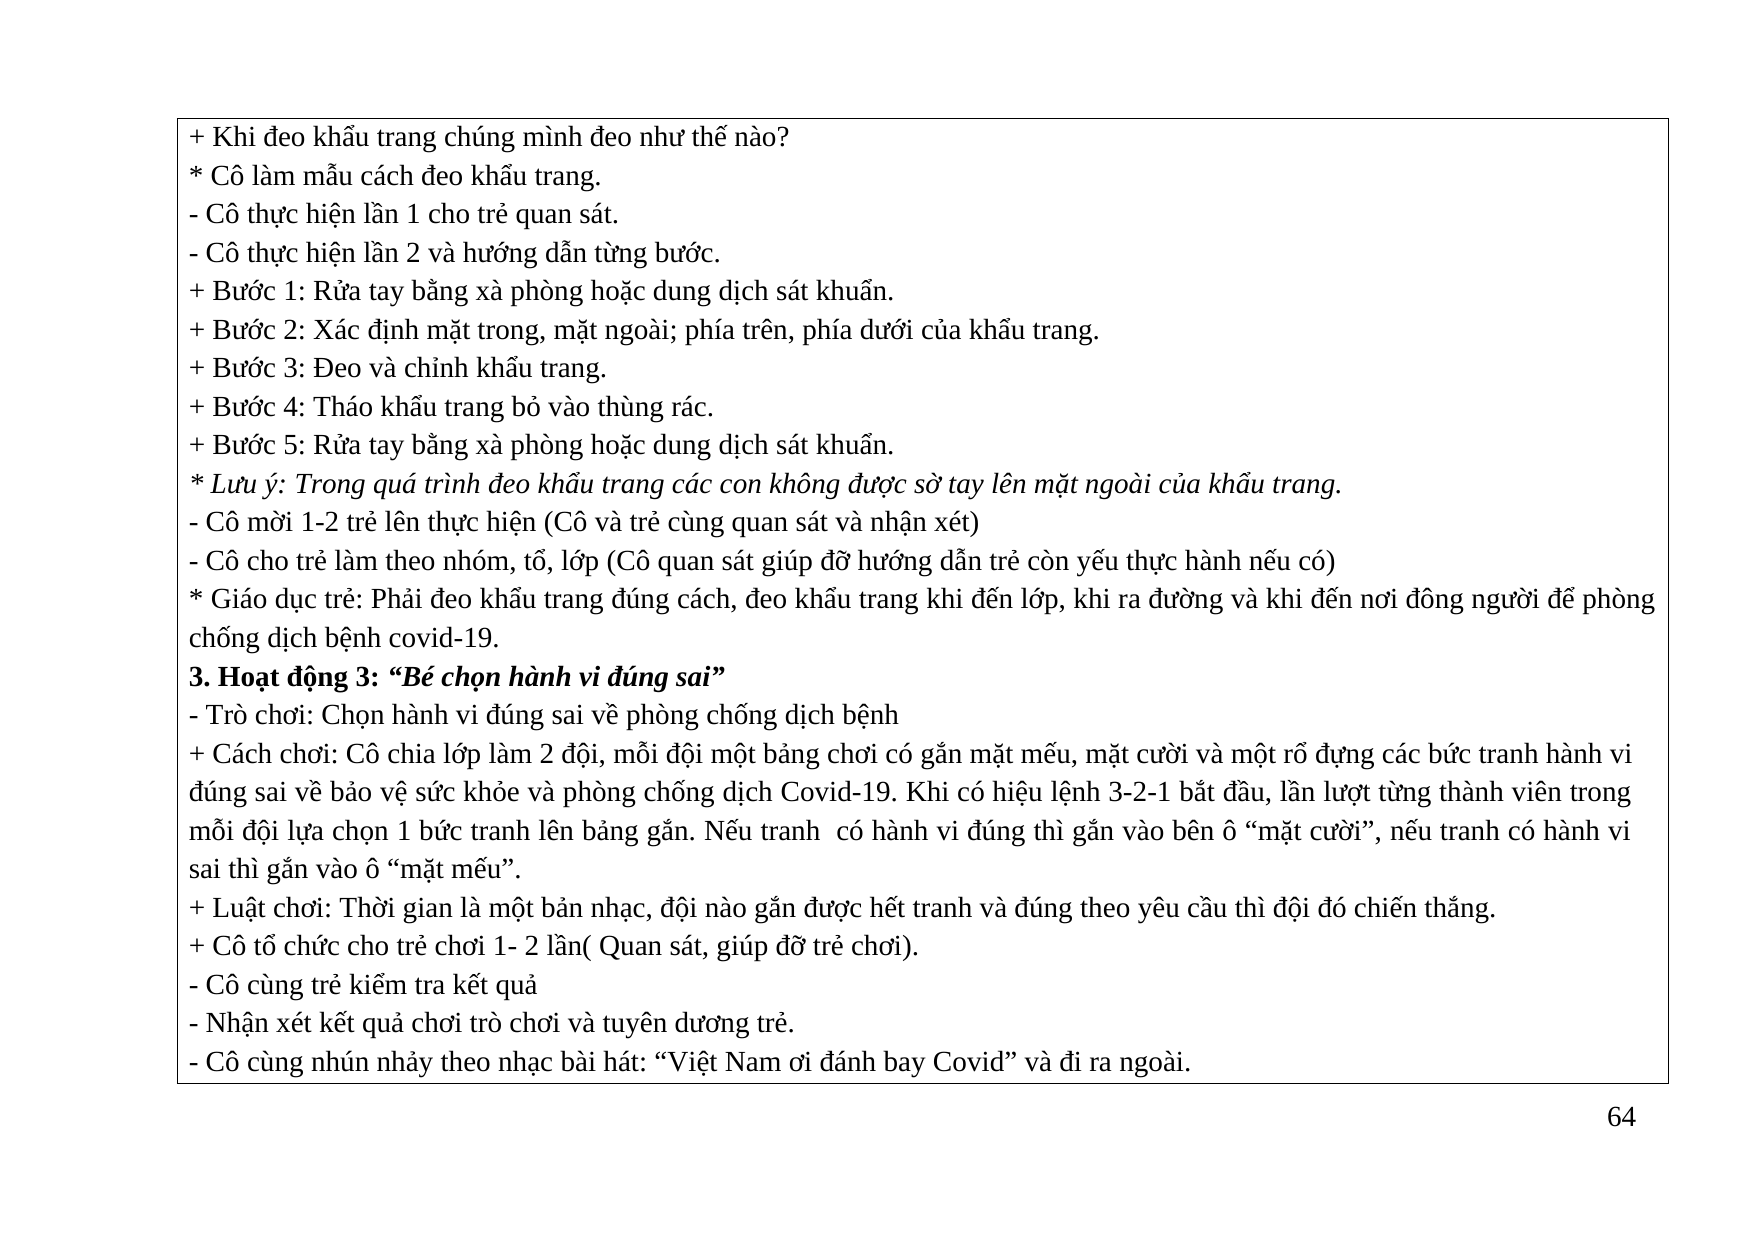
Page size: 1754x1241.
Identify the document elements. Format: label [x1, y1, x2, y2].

table_cell [178, 119, 1668, 1083]
